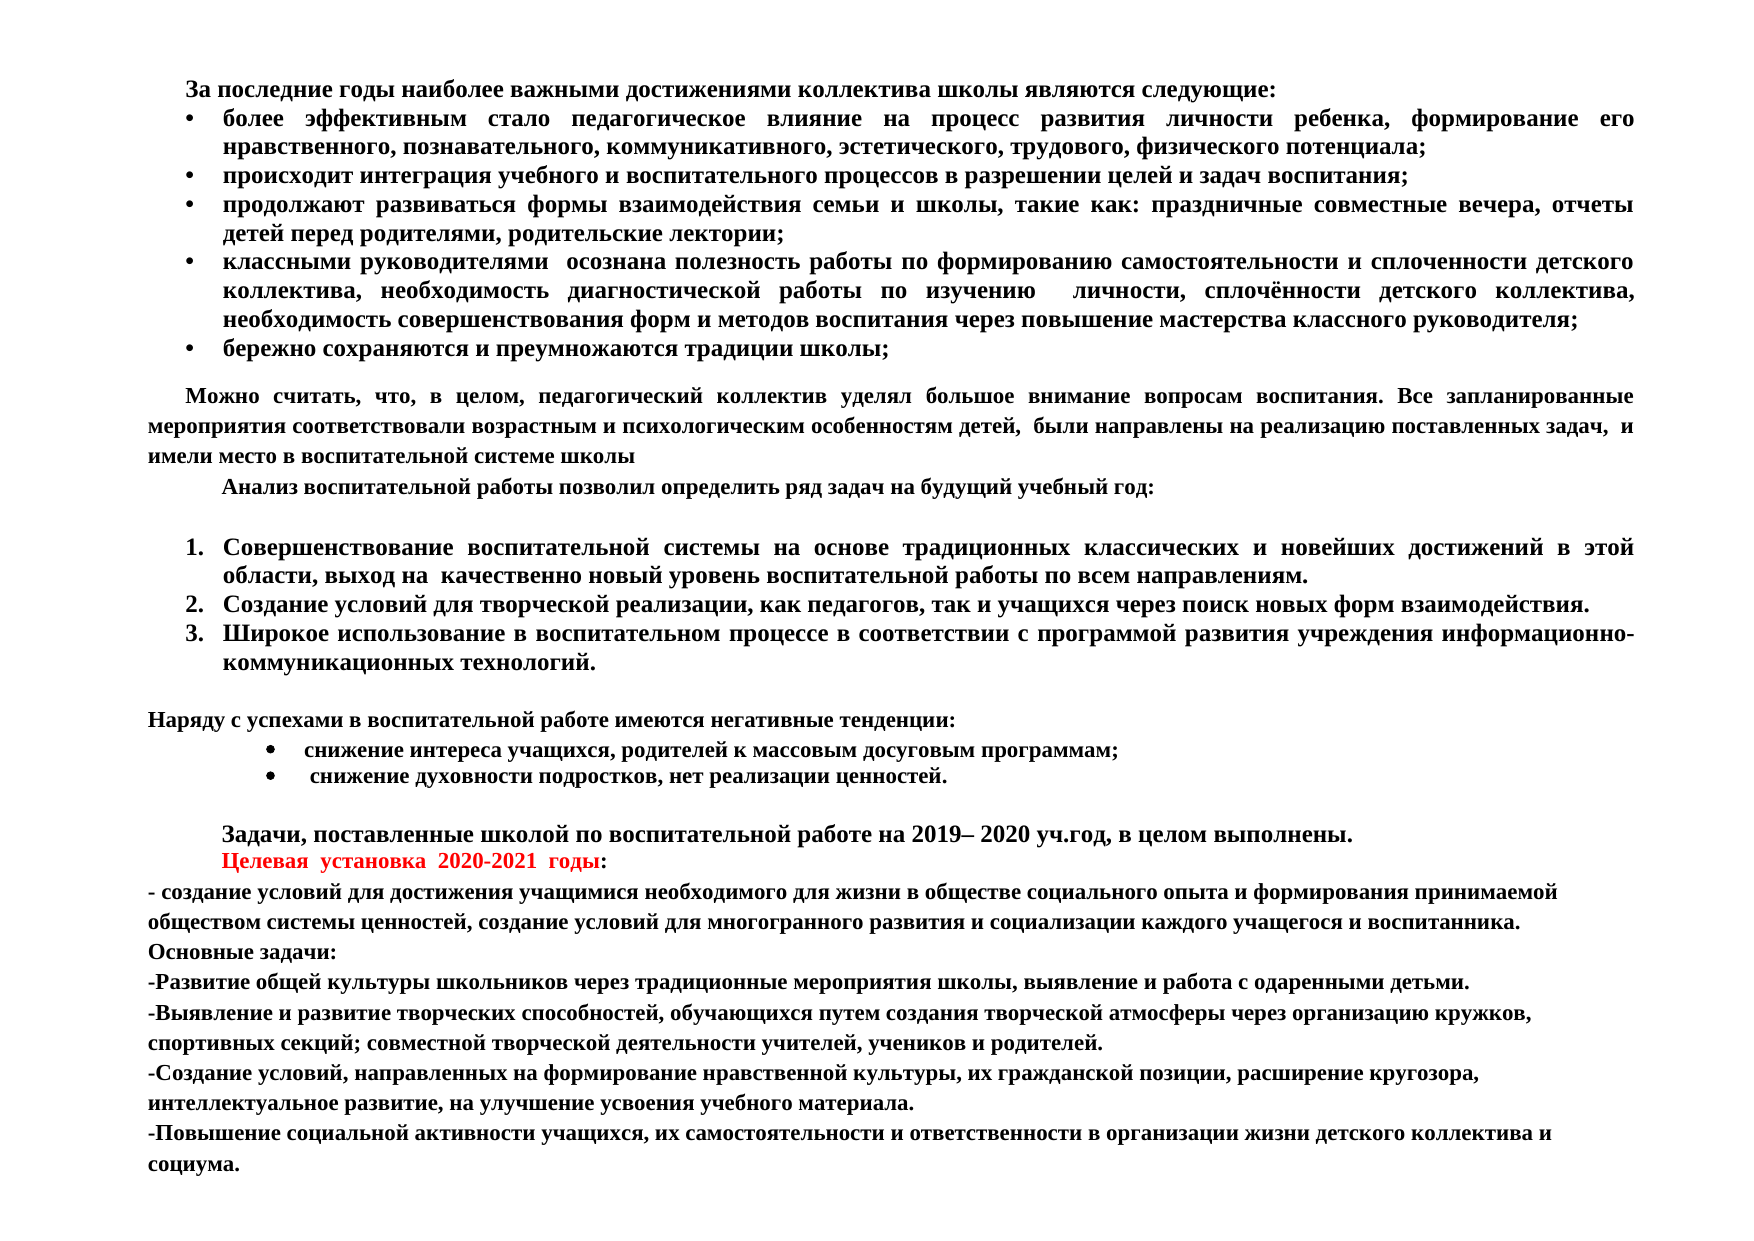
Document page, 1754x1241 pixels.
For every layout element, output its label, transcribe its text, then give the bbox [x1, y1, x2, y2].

list бережно сохраняются и преумножаются традиции школы; [185, 333, 1636, 361]
text Анализ воспитательной работы позволил определить ряд задач на будущий учебный год: [148, 473, 1636, 499]
text Целевая установка 2020-2021 годы: [148, 848, 1636, 874]
text Задачи, поставленные школой по воспитательной работе на 2019– 2020 уч.год, в целом выполнены. [148, 819, 1636, 848]
text За последние годы наиболее важными достижениями коллектива школы являются следующие: [148, 74, 1636, 103]
text Можно считать, что, в целом, педагогический коллектив уделял большое внимание вопросам воспитания. Все запланированные мероприятия соответствовали возрастным и психологическим особенностям детей, были направлены на реализацию поставленных задач, и имели место в воспитательной системе школы [148, 382, 1636, 469]
list Совершенствование воспитательной системы на основе традиционных классических и новейших достижений в этой области, выход на качественно новый уровень воспитательной работы по всем направлениям. [185, 532, 1636, 589]
list Широкое использование в воспитательном процессе в соответствии с программой развития учреждения информационно-коммуникационных технологий. [185, 618, 1636, 676]
list снижение духовности подростков, нет реализации ценностей. [266, 762, 1636, 789]
text -Создание условий, направленных на формирование нравственной культуры, их гражданской позиции, расширение кругозора, интеллектуальное развитие, на улучшение усвоения учебного материала. [148, 1059, 1636, 1116]
list более эффективным стало педагогическое влияние на процесс развития личности ребенка, формирование его нравственного, познавательного, коммуникативного, эстетического, трудового, физического потенциала; [185, 103, 1636, 160]
text -Повышение социальной активности учащихся, их самостоятельности и ответственности в организации жизни детского коллектива и социума. [148, 1119, 1636, 1176]
list происходит интеграция учебного и воспитательного процессов в разрешении целей и задач воспитания; [185, 160, 1636, 189]
text Наряду с успехами в воспитательной работе имеются негативные тенденции: [148, 706, 1636, 732]
text -Выявление и развитие творческих способностей, обучающихся путем создания творческой атмосферы через организацию кружков, спортивных секций; совместной творческой деятельности учителей, учеников и родителей. [148, 999, 1636, 1055]
list снижение интереса учащихся, родителей к массовым досуговым программам; [266, 736, 1636, 762]
list классными руководителями осознана полезность работы по формированию самостоятельности и сплоченности детского коллектива, необходимость диагностической работы по изучению личности, сплочённости детского коллектива, необходимость совершенствования форм и методов воспитания через повышение мастерства классного руководителя; [185, 246, 1636, 333]
text -Развитие общей культуры школьников через традиционные мероприятия школы, выявление и работа с одаренными детьми. [148, 968, 1636, 995]
text Основные задачи: [148, 938, 1636, 964]
list продолжают развиваться формы взаимодействия семьи и школы, такие как: праздничные совместные вечера, отчеты детей перед родителями, родительские лектории; [185, 189, 1636, 246]
list Создание условий для творческой реализации, как педагогов, так и учащихся через поиск новых форм взаимодействия. [185, 589, 1636, 618]
text - создание условий для достижения учащимися необходимого для жизни в обществе социального опыта и формирования принимаемой обществом системы ценностей, создание условий для многогранного развития и социализации каждого учащегося и воспитанника. [148, 878, 1636, 934]
